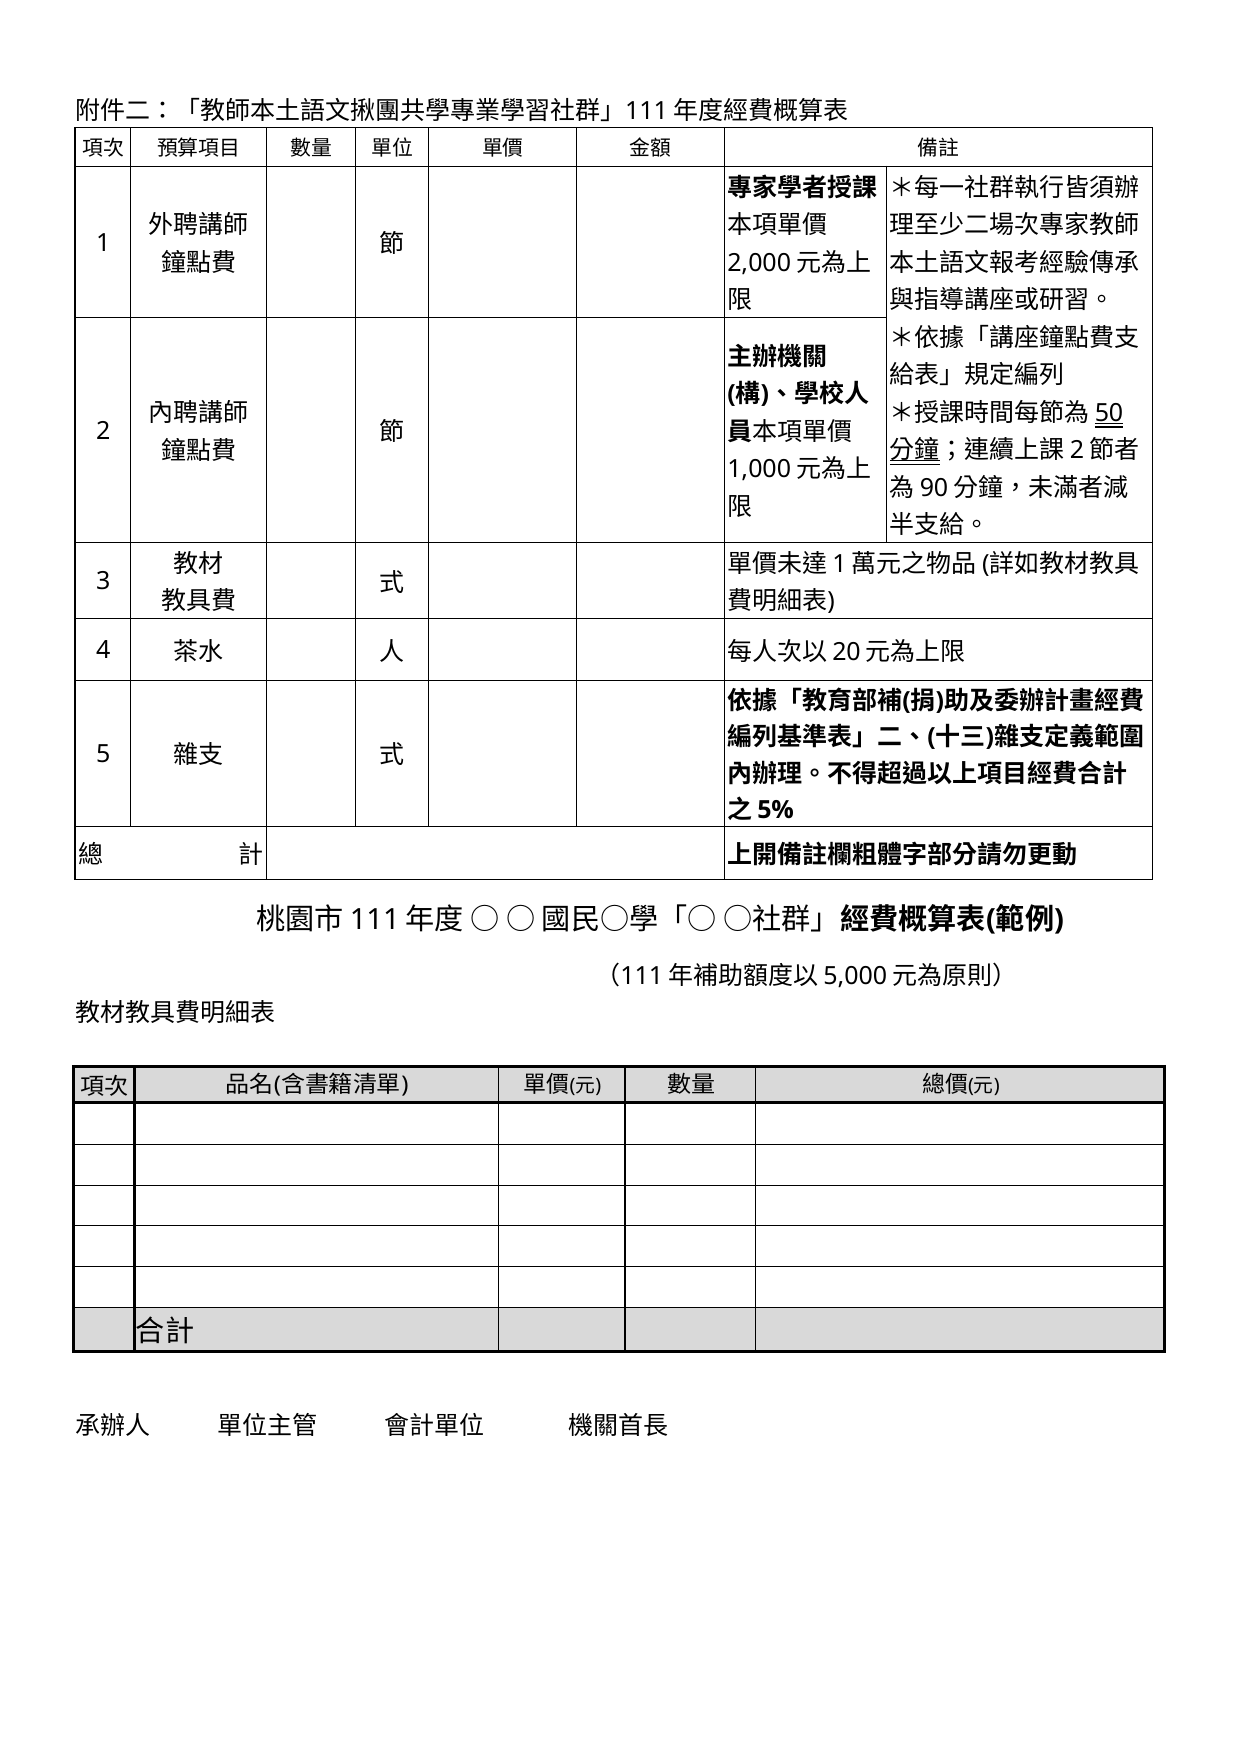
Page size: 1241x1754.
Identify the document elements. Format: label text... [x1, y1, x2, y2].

table_cell 單價未達1萬元之物品 (詳如教材教具費明細表) [725, 543, 1152, 618]
table_cell 式 [356, 681, 428, 826]
table_cell 式 [356, 543, 428, 618]
table_cell [136, 1186, 498, 1225]
table_cell [136, 1104, 498, 1144]
table_cell [756, 1226, 1163, 1266]
table_cell [756, 1145, 1163, 1185]
text （111年補助額度以5,000元為原則） [75, 955, 1240, 992]
table_cell [756, 1186, 1163, 1225]
table_cell 內聘講師 鐘點費 [131, 318, 266, 542]
table_cell [75, 1145, 133, 1185]
table_cell [499, 1267, 624, 1307]
table_cell 外聘講師 鐘點費 [131, 167, 266, 317]
table_header 金額 [577, 128, 724, 166]
table_header 項次 [75, 1068, 133, 1101]
table_cell 2 [76, 318, 130, 542]
table_cell [267, 318, 355, 542]
table_cell 上開備註欄粗體字部分請勿更動 [725, 827, 1152, 879]
table_header 單價 [429, 128, 576, 166]
table_header 項次 [76, 128, 130, 166]
table_cell [136, 1226, 498, 1266]
table_cell [499, 1145, 624, 1185]
text 附件二：「教師本土語文揪團共學專業學習社群」111年度經費概算表 [75, 89, 1165, 127]
table_cell [499, 1186, 624, 1225]
text 桃園市111年度 ○ ○ 國民○學「○ ○社群」經費概算表(範例) [75, 880, 1240, 955]
table_cell [136, 1267, 498, 1307]
table_cell 1 [76, 167, 130, 317]
table_cell [267, 619, 355, 679]
table_cell 教材 教具費 [131, 543, 266, 618]
table_cell 專家學者授課 本項單價2,000元為上限 [725, 167, 886, 317]
table_cell 總計 [76, 827, 266, 879]
table_cell [429, 681, 576, 826]
table_cell 5 [76, 681, 130, 826]
table_cell [499, 1104, 624, 1144]
table_cell [626, 1267, 755, 1307]
table_cell [756, 1308, 1163, 1350]
table_header 品名(含書籍清單) [136, 1068, 498, 1101]
table_cell 茶水 [131, 619, 266, 679]
table_cell [577, 681, 724, 826]
table_cell 節 [356, 318, 428, 542]
table_cell [577, 543, 724, 618]
table_cell 主辦機關(構)、學校人員本項單價1,000元為上限 [725, 318, 886, 542]
table_header 單價(元) [499, 1068, 624, 1101]
table_cell ＊每一社群執行皆須辦理至少二場次專家教師本土語文報考經驗傳承與指導講座或研習。 ＊依據「講座鐘點費支給表」規定編列 ＊授課時間每節為50分鐘；連續上課2節者為90分鐘，未滿者減半支給。 [887, 167, 1152, 542]
table_cell [429, 619, 576, 679]
table_cell [429, 167, 576, 317]
table_cell [577, 619, 724, 679]
text 承辦人 單位主管 會計單位 機關首長 [75, 1405, 1171, 1442]
table_cell 雜支 [131, 681, 266, 826]
table_cell [756, 1104, 1163, 1144]
table_cell [626, 1104, 755, 1144]
table_header 單位 [356, 128, 428, 166]
table_cell [626, 1186, 755, 1225]
table_cell [499, 1308, 624, 1350]
table_cell [429, 318, 576, 542]
table_cell [577, 167, 724, 317]
table_cell [577, 318, 724, 542]
table_cell [136, 1145, 498, 1185]
table_cell [756, 1267, 1163, 1307]
table_cell [267, 827, 724, 879]
table_cell [499, 1226, 624, 1266]
table_cell [267, 681, 355, 826]
table_cell [75, 1308, 133, 1350]
table_cell [75, 1267, 133, 1307]
title 教材教具費明細表 [75, 992, 1165, 1030]
table_header 總價(元) [756, 1068, 1163, 1101]
table_cell [626, 1226, 755, 1266]
table_header 數量 [267, 128, 355, 166]
table_cell [626, 1145, 755, 1185]
table_cell 4 [76, 619, 130, 679]
table_cell [75, 1104, 133, 1144]
table_cell [429, 543, 576, 618]
table_cell 每人次以20元為上限 [725, 619, 1152, 679]
table_cell 合計 [136, 1308, 498, 1350]
table_header 預算項目 [131, 128, 266, 166]
table_cell [75, 1226, 133, 1266]
table_header 數量 [626, 1068, 755, 1101]
table_cell [267, 167, 355, 317]
table_cell 依據「教育部補(捐)助及委辦計畫經費編列基準表」二、(十三)雜支定義範圍內辦理。不得超過以上項目經費合計之5% [725, 681, 1152, 826]
table_cell 人 [356, 619, 428, 679]
table_cell 3 [76, 543, 130, 618]
table_header 備註 [725, 128, 1152, 166]
table_cell [267, 543, 355, 618]
table_cell 節 [356, 167, 428, 317]
table_cell [626, 1308, 755, 1350]
table_cell [75, 1186, 133, 1225]
